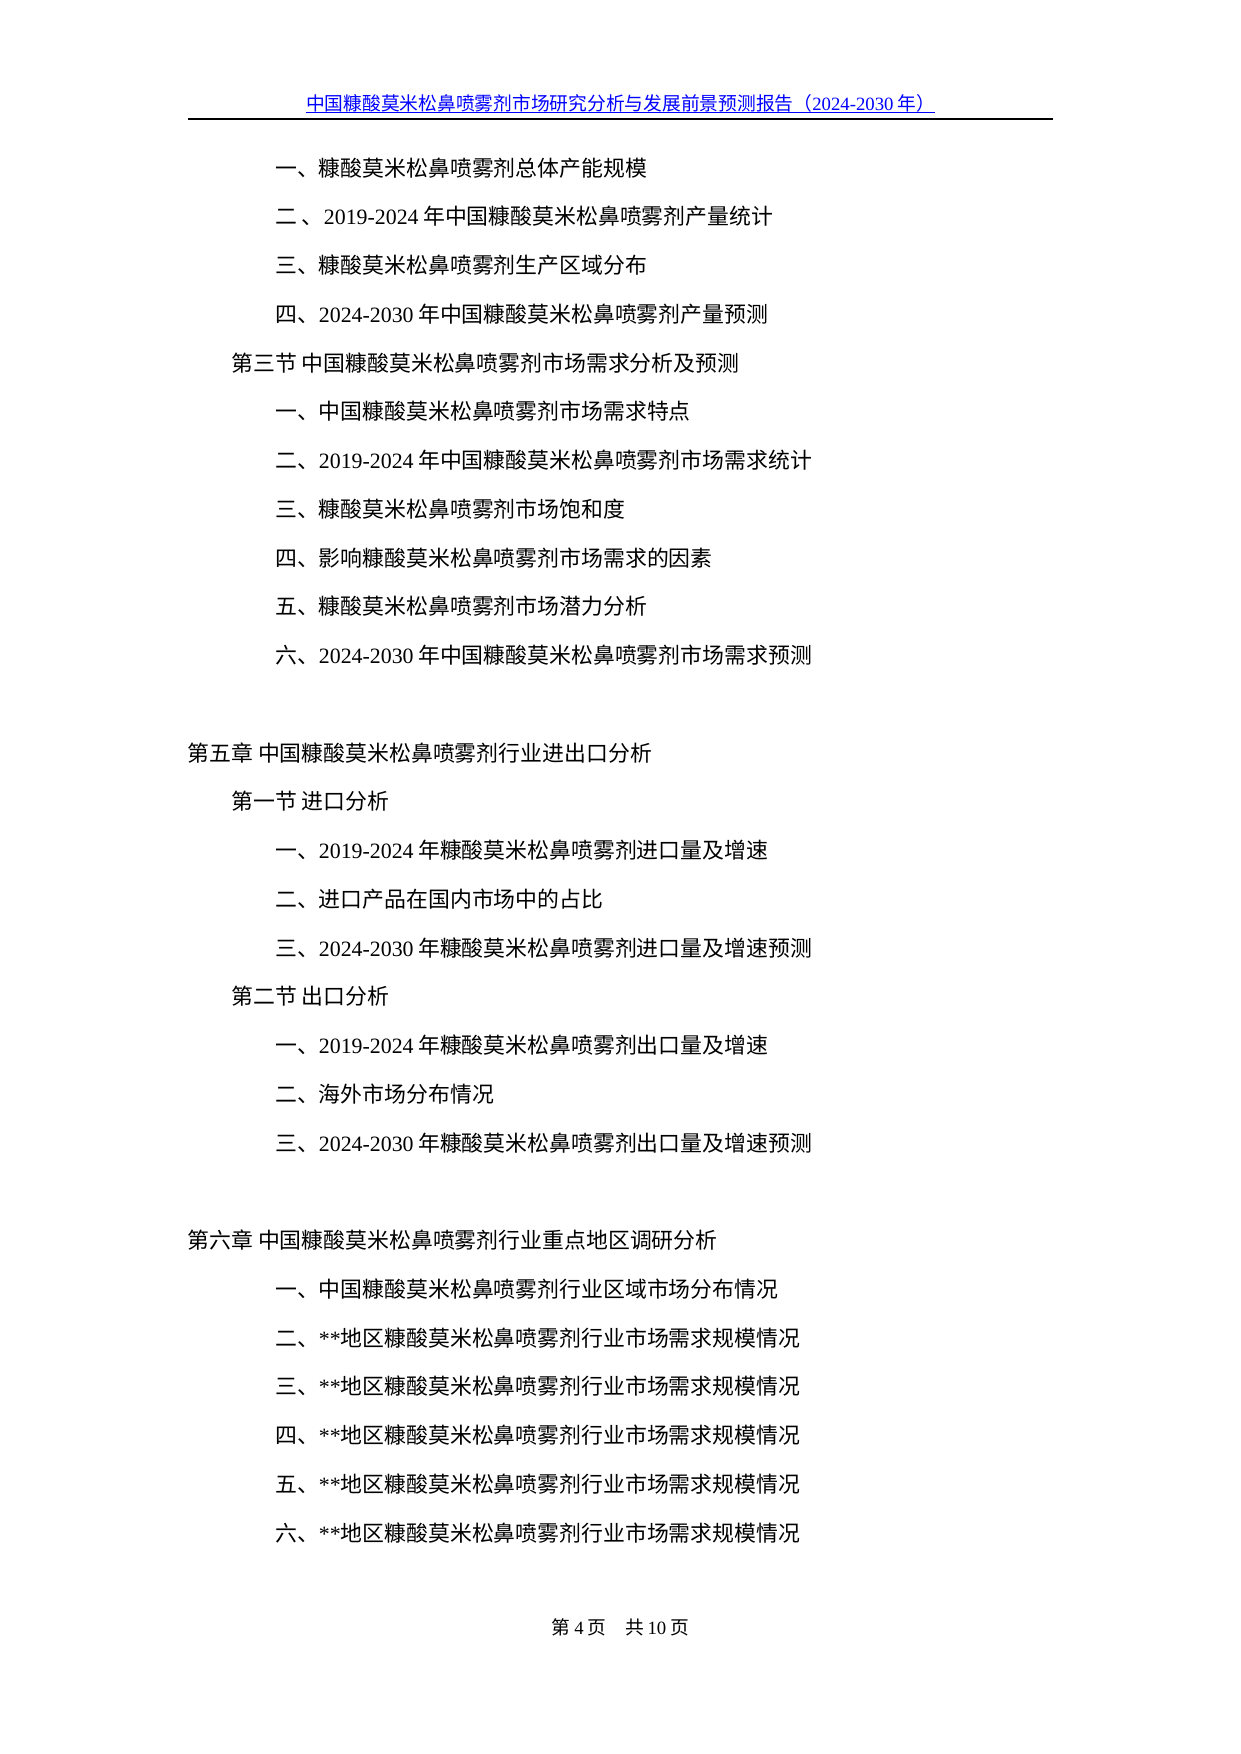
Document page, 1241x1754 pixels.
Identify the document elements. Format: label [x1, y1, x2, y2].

text [187, 150, 1053, 1548]
